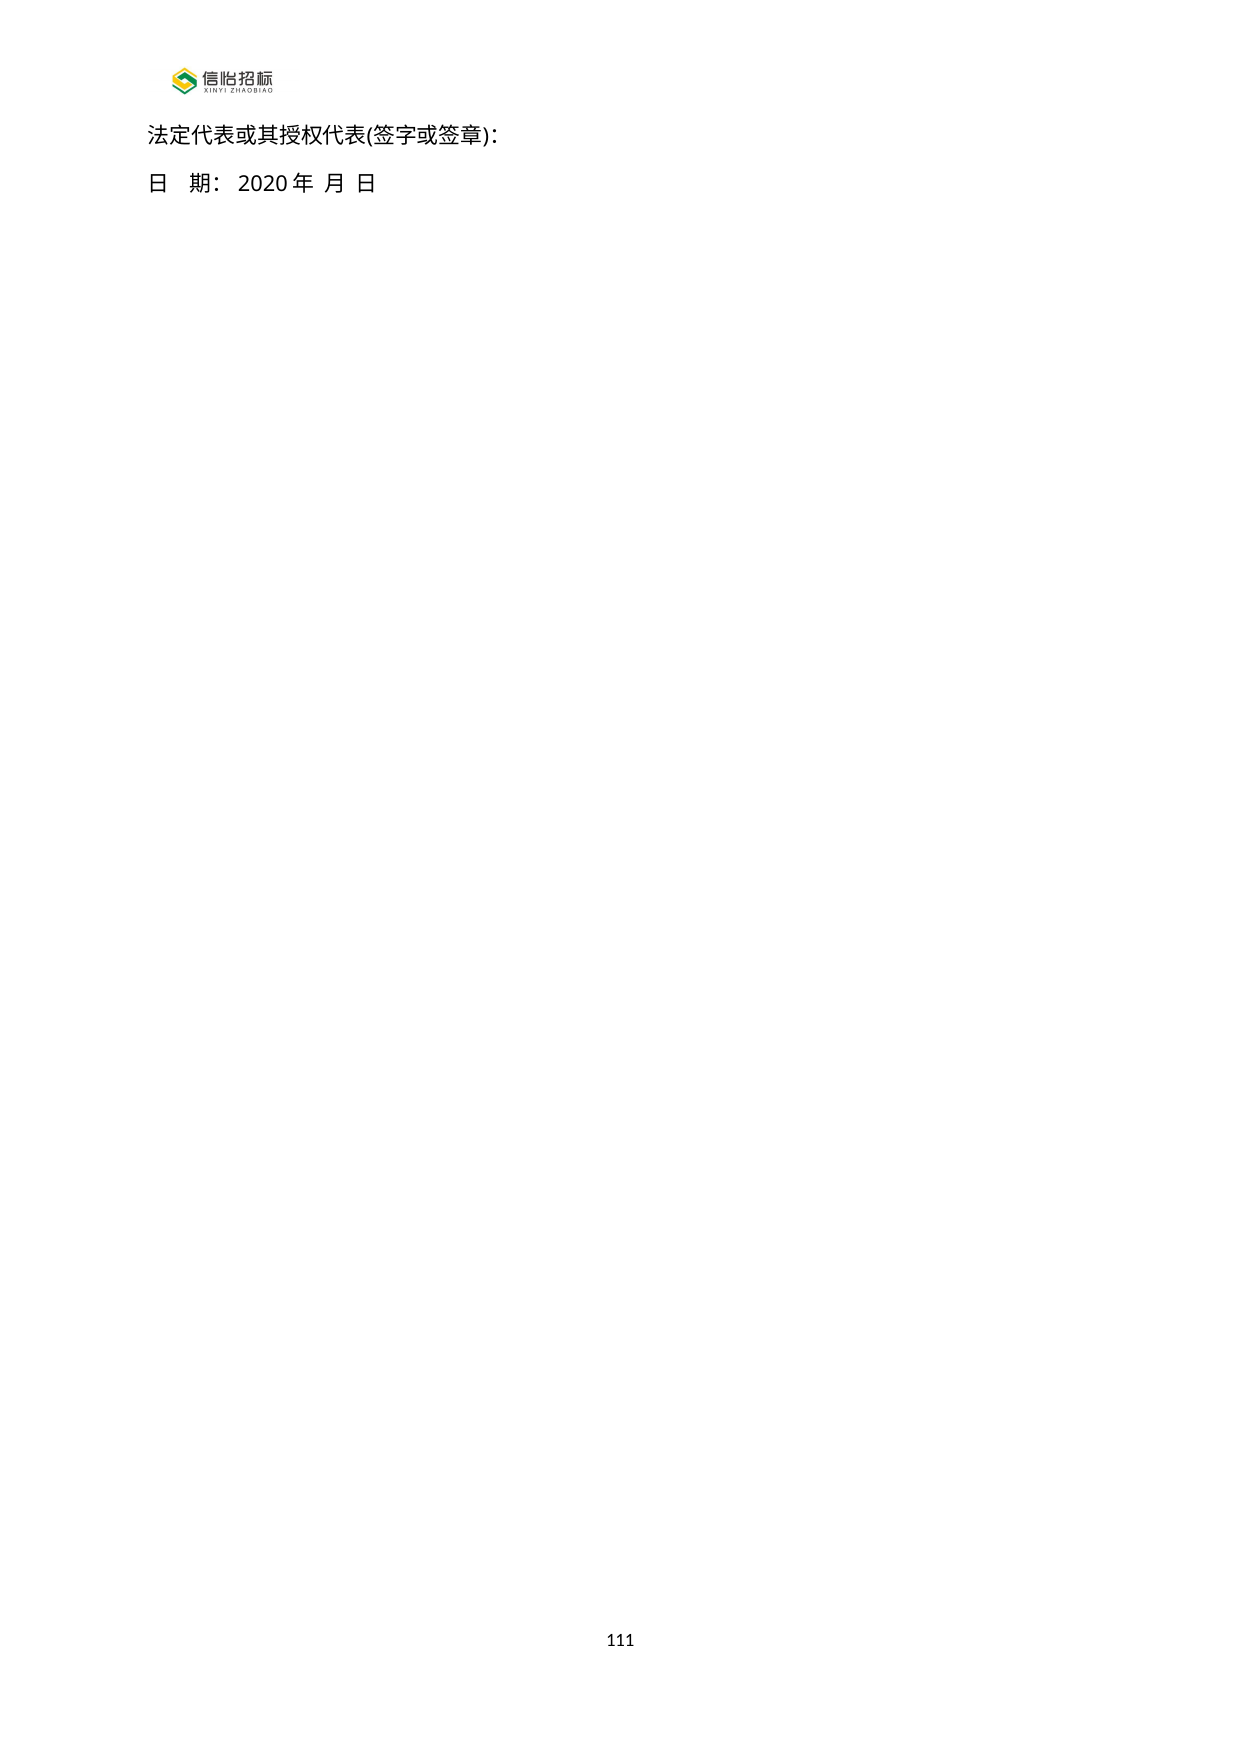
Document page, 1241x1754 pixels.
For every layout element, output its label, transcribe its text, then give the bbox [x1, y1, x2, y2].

text 法定代表或其授权代表(签字或签章)： [148, 118, 1093, 150]
text 日 期： 2020年 月 日 [148, 166, 1093, 197]
picture [147, 59, 300, 102]
